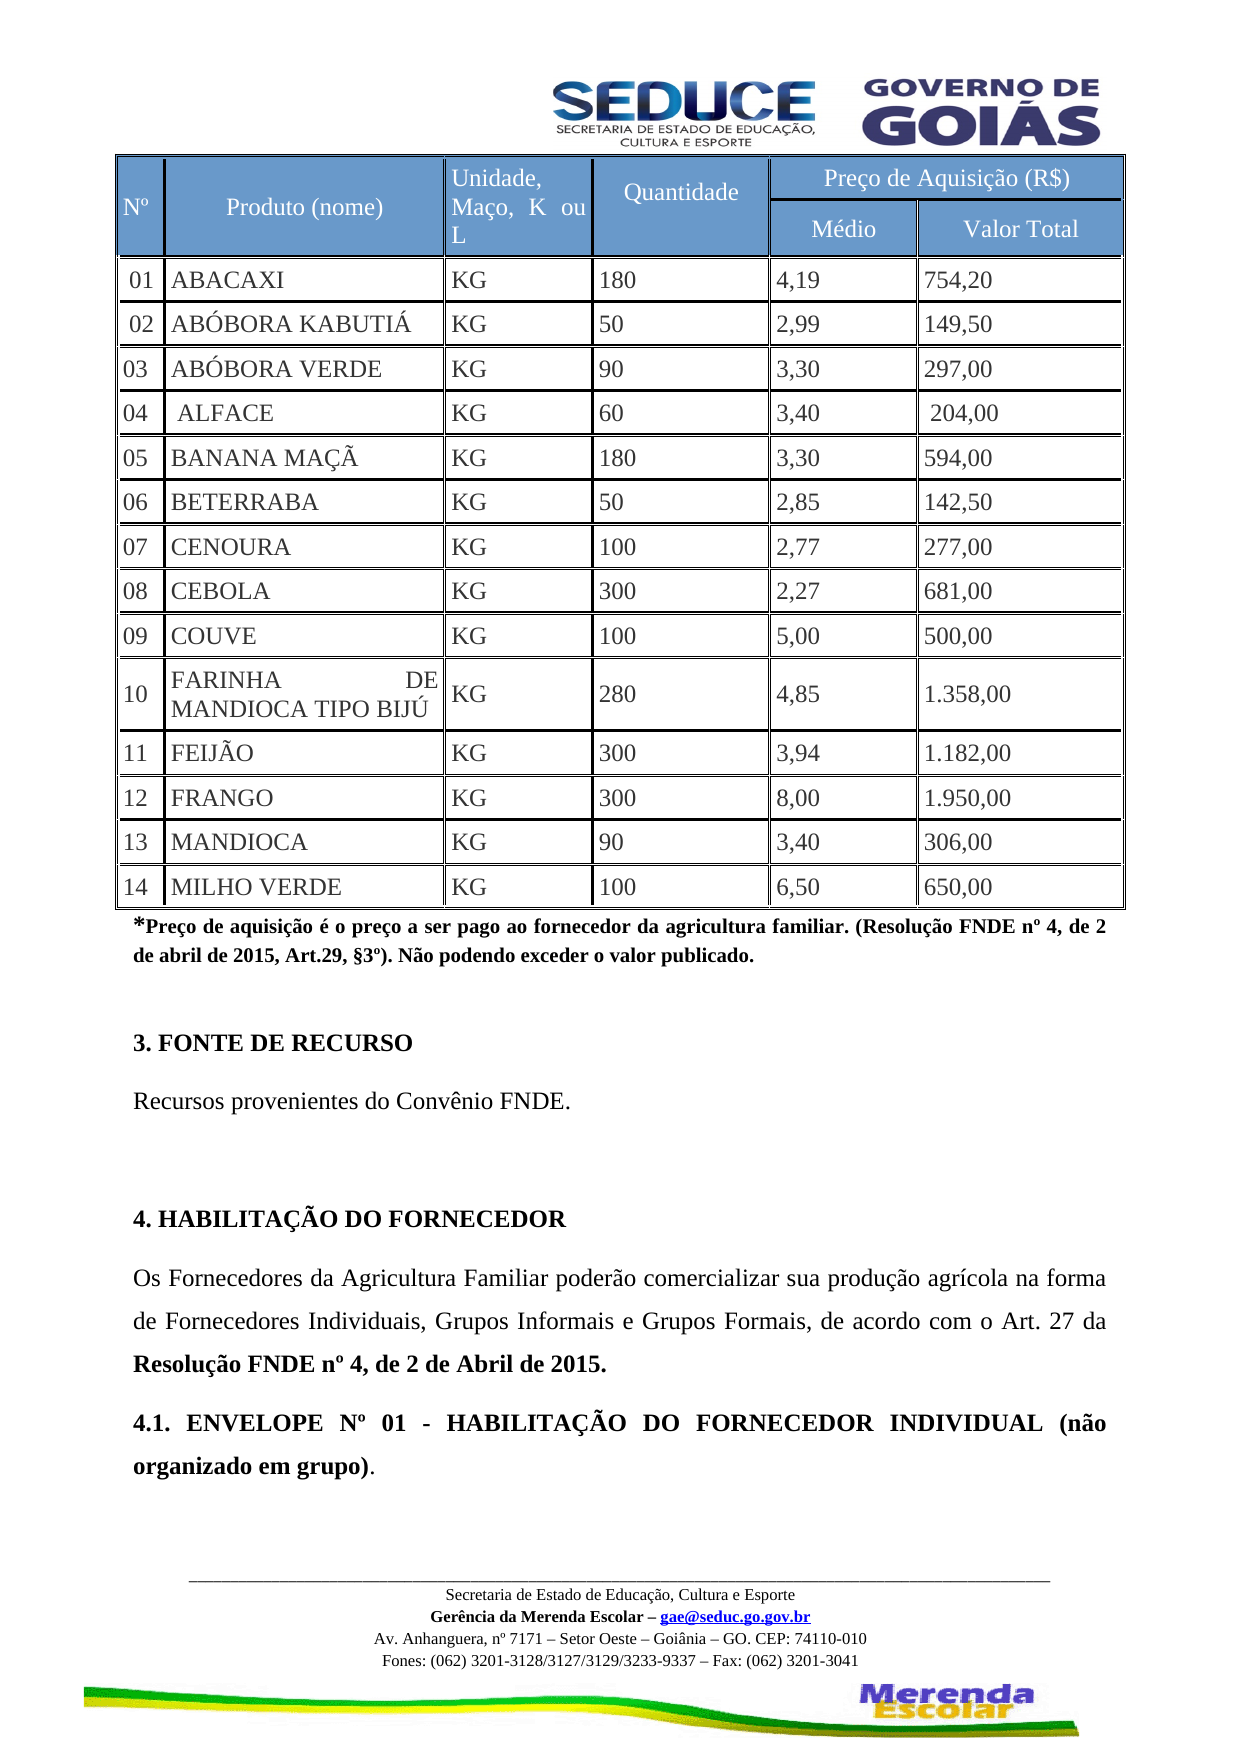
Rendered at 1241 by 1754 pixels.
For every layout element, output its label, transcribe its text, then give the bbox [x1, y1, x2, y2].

table_cell 2,85 [771, 481, 916, 522]
table_cell 1.358,00 [918, 656, 1124, 729]
table_cell KG [446, 615, 591, 656]
table_cell 90 [594, 348, 768, 389]
table_cell KG [446, 303, 591, 344]
table_cell 3,40 [771, 392, 916, 433]
text Recursos provenientes do Convênio FNDE. [133, 1086, 1107, 1115]
table_cell ALFACE [166, 392, 443, 433]
text 4. HABILITAÇÃO DO FORNECEDOR [133, 1204, 1107, 1233]
table_cell 2,27 [771, 570, 916, 611]
table_cell 204,00 [919, 389, 1123, 433]
table_cell 8,00 [771, 777, 916, 818]
table_header Unidade, Maço, K ou L [445, 157, 592, 255]
table_cell 100 [594, 526, 768, 567]
text 4.1. ENVELOPE Nº 01 - HABILITAÇÃO DO FORNECEDOR INDIVIDUAL (não organizado em grupo). [133, 1408, 1107, 1479]
table_cell FRANGO [166, 777, 443, 818]
table_cell FARINHA DE MANDIOCA TIPO BIJÚ [166, 659, 443, 729]
table_cell FEIJÃO [166, 732, 443, 773]
table_cell 180 [594, 437, 768, 478]
table_cell KG [446, 777, 591, 818]
table_cell 1.950,00 [919, 774, 1123, 818]
table_cell BETERRABA [166, 481, 443, 522]
table_cell 3,40 [771, 821, 916, 862]
table_cell CENOURA [166, 526, 443, 567]
table_cell 14 [118, 863, 164, 907]
table_cell 1.182,00 [919, 729, 1123, 773]
table_header Quantidade [592, 157, 770, 255]
table_cell MILHO VERDE [164, 866, 445, 907]
table_cell 681,00 [918, 567, 1124, 611]
text *Preço de aquisição é o preço a ser pago ao fornecedor da agricultura familiar. (Resolução FNDE nº 4, de 2 de abril de 2015, Art.29, §3º). Não podendo exceder o valor publicado. [133, 910, 1107, 968]
table_cell MANDIOCA [166, 821, 443, 862]
table_cell 03 [118, 344, 163, 389]
table_cell 149,50 [919, 300, 1123, 344]
table_cell 180 [594, 259, 768, 300]
table_cell 4,19 [771, 259, 916, 300]
table_cell 100 [592, 866, 770, 907]
table_cell 3,30 [771, 348, 916, 389]
table_header Produto (nome) [164, 157, 445, 255]
table_cell 01 [118, 255, 163, 300]
table_cell 2,77 [771, 526, 916, 567]
table_cell 04 [118, 389, 163, 433]
table_cell ABACAXI [166, 259, 443, 300]
table_cell 3,94 [771, 732, 916, 773]
table_cell 306,00 [919, 818, 1124, 862]
table_cell 277,00 [919, 522, 1123, 567]
table_cell KG [446, 732, 591, 773]
table_cell 300 [594, 732, 768, 773]
text Os Fornecedores da Agricultura Familiar poderão comercializar sua produção agrícola na forma de Fornecedores Individuais, Grupos Informais e Grupos Formais, de acordo com o Art. 27 da Resolução FNDE nº 4, de 2 de Abril de 2015. [133, 1263, 1107, 1378]
table_cell 300 [594, 570, 768, 611]
table_cell 500,00 [919, 611, 1123, 656]
table_header Preço de Aquisição (R$) [770, 157, 1123, 198]
table_cell 02 [118, 300, 163, 344]
table_cell ABÓBORA VERDE [166, 348, 443, 389]
text 3. FONTE DE RECURSO [133, 1028, 1107, 1056]
table_cell 07 [118, 522, 163, 567]
picture [552, 73, 1108, 154]
table_cell 06 [116, 478, 163, 522]
table_header Nº [118, 157, 164, 255]
table_cell 297,00 [919, 344, 1123, 389]
table_cell 100 [594, 615, 768, 656]
table_cell CEBOLA [166, 570, 443, 611]
table_cell 13 [116, 818, 163, 862]
table_cell KG [446, 481, 591, 522]
table_cell 2,99 [771, 303, 916, 344]
table_cell KG [446, 821, 591, 862]
table_cell 650,00 [918, 863, 1123, 907]
table_cell 10 [116, 656, 164, 729]
table_cell KG [445, 866, 592, 907]
table_cell 280 [594, 659, 768, 729]
table_cell BANANA MAÇÃ [166, 437, 443, 478]
table_cell KG [446, 392, 591, 433]
table_cell 4,85 [771, 659, 916, 729]
table_cell 12 [118, 774, 163, 818]
table_cell 3,30 [771, 437, 916, 478]
table_cell 142,50 [919, 478, 1124, 522]
table_cell KG [446, 526, 591, 567]
table_cell 05 [118, 433, 163, 478]
table_cell Médio [771, 201, 916, 255]
table_cell KG [446, 570, 591, 611]
table_cell 60 [594, 392, 768, 433]
table_cell 754,20 [919, 255, 1123, 300]
table_cell 6,50 [770, 866, 917, 907]
table_cell 5,00 [771, 615, 916, 656]
table_cell 50 [594, 303, 768, 344]
table_cell KG [446, 348, 591, 389]
table_cell COUVE [166, 615, 443, 656]
table_cell 90 [594, 821, 768, 862]
table_cell ABÓBORA KABUTIÁ [166, 303, 443, 344]
table_cell 300 [594, 777, 768, 818]
table_cell 594,00 [919, 433, 1123, 478]
table_cell Valor Total [919, 198, 1124, 255]
table_cell 09 [118, 611, 163, 656]
table_cell KG [446, 659, 591, 729]
table_cell 50 [594, 481, 768, 522]
table_cell 08 [116, 567, 164, 611]
table_cell KG [446, 259, 591, 300]
table_cell 11 [118, 729, 163, 773]
table_cell KG [446, 437, 591, 478]
